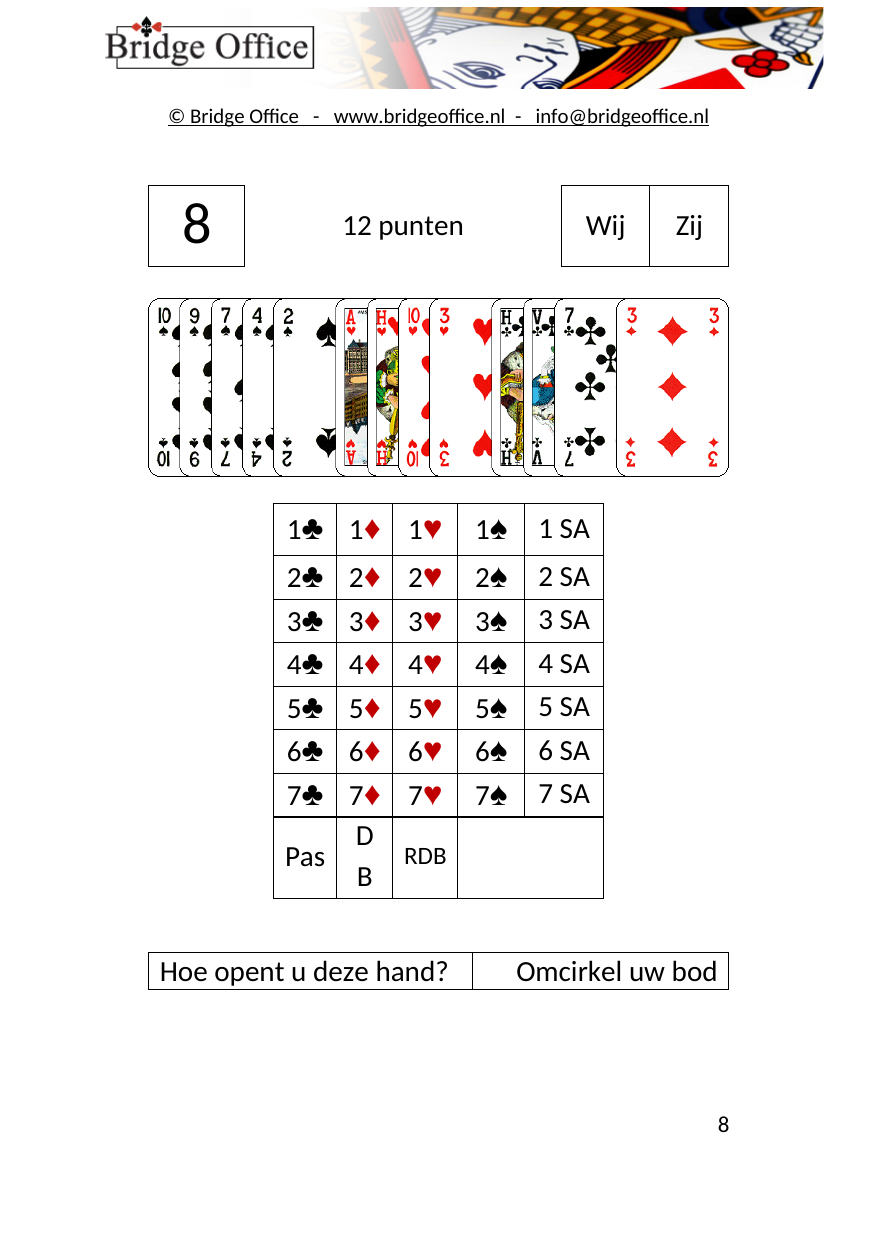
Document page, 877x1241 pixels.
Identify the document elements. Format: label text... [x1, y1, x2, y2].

table_cell 5♥ [393, 687, 457, 729]
table_cell 3♥ [393, 600, 457, 642]
picture [147, 298, 730, 478]
table_cell [458, 818, 603, 898]
table_cell 7♣ [274, 774, 336, 816]
table_cell 2♥ [393, 556, 457, 599]
table_cell 3 SA [525, 600, 603, 642]
table_cell 4♥ [393, 643, 457, 686]
table_cell 5♣ [274, 687, 336, 729]
table_cell 7♠ [458, 774, 524, 816]
table_cell DB [337, 818, 392, 898]
table_header 12 punten [245, 185, 561, 266]
table_cell 6♦ [337, 730, 392, 773]
table_cell 4♣ [274, 643, 336, 686]
table_header Zij [650, 186, 728, 266]
table_cell 3♠ [458, 600, 524, 642]
table_header 1♣ [274, 504, 336, 555]
table_header Wij [562, 186, 649, 266]
table_cell 2♣ [274, 556, 336, 599]
table_header Hoe opent u deze hand? [149, 953, 472, 988]
table_cell 3♦ [337, 600, 392, 642]
table_cell RDB [393, 818, 457, 898]
table_header 8 [149, 186, 244, 266]
table_cell 6♣ [274, 730, 336, 773]
table_cell 4 SA [525, 643, 603, 686]
table_header 1♥ [393, 504, 457, 555]
table_cell 5♦ [337, 687, 392, 729]
table_cell 7♥ [393, 774, 457, 816]
table_cell 3♣ [274, 600, 336, 642]
table_cell 7♦ [337, 774, 392, 816]
table_header 1 SA [525, 504, 603, 555]
table_cell 5 SA [525, 687, 603, 729]
table_header Omcirkel uw bod [473, 953, 728, 988]
table_cell Pas [274, 818, 336, 898]
table_cell 2♦ [337, 556, 392, 599]
table_cell 5♠ [458, 687, 524, 729]
table_cell 6 SA [525, 730, 603, 773]
table_cell 4♠ [458, 643, 524, 686]
table_cell 2 SA [525, 556, 603, 599]
table_cell 6♠ [458, 730, 524, 773]
table_header 1♦ [337, 504, 392, 555]
picture [78, 7, 824, 89]
table_cell 6♥ [393, 730, 457, 773]
table_cell 4♦ [337, 643, 392, 686]
table_cell 2♠ [458, 556, 524, 599]
table_header 1♠ [458, 504, 524, 555]
table_cell 7 SA [525, 774, 603, 816]
